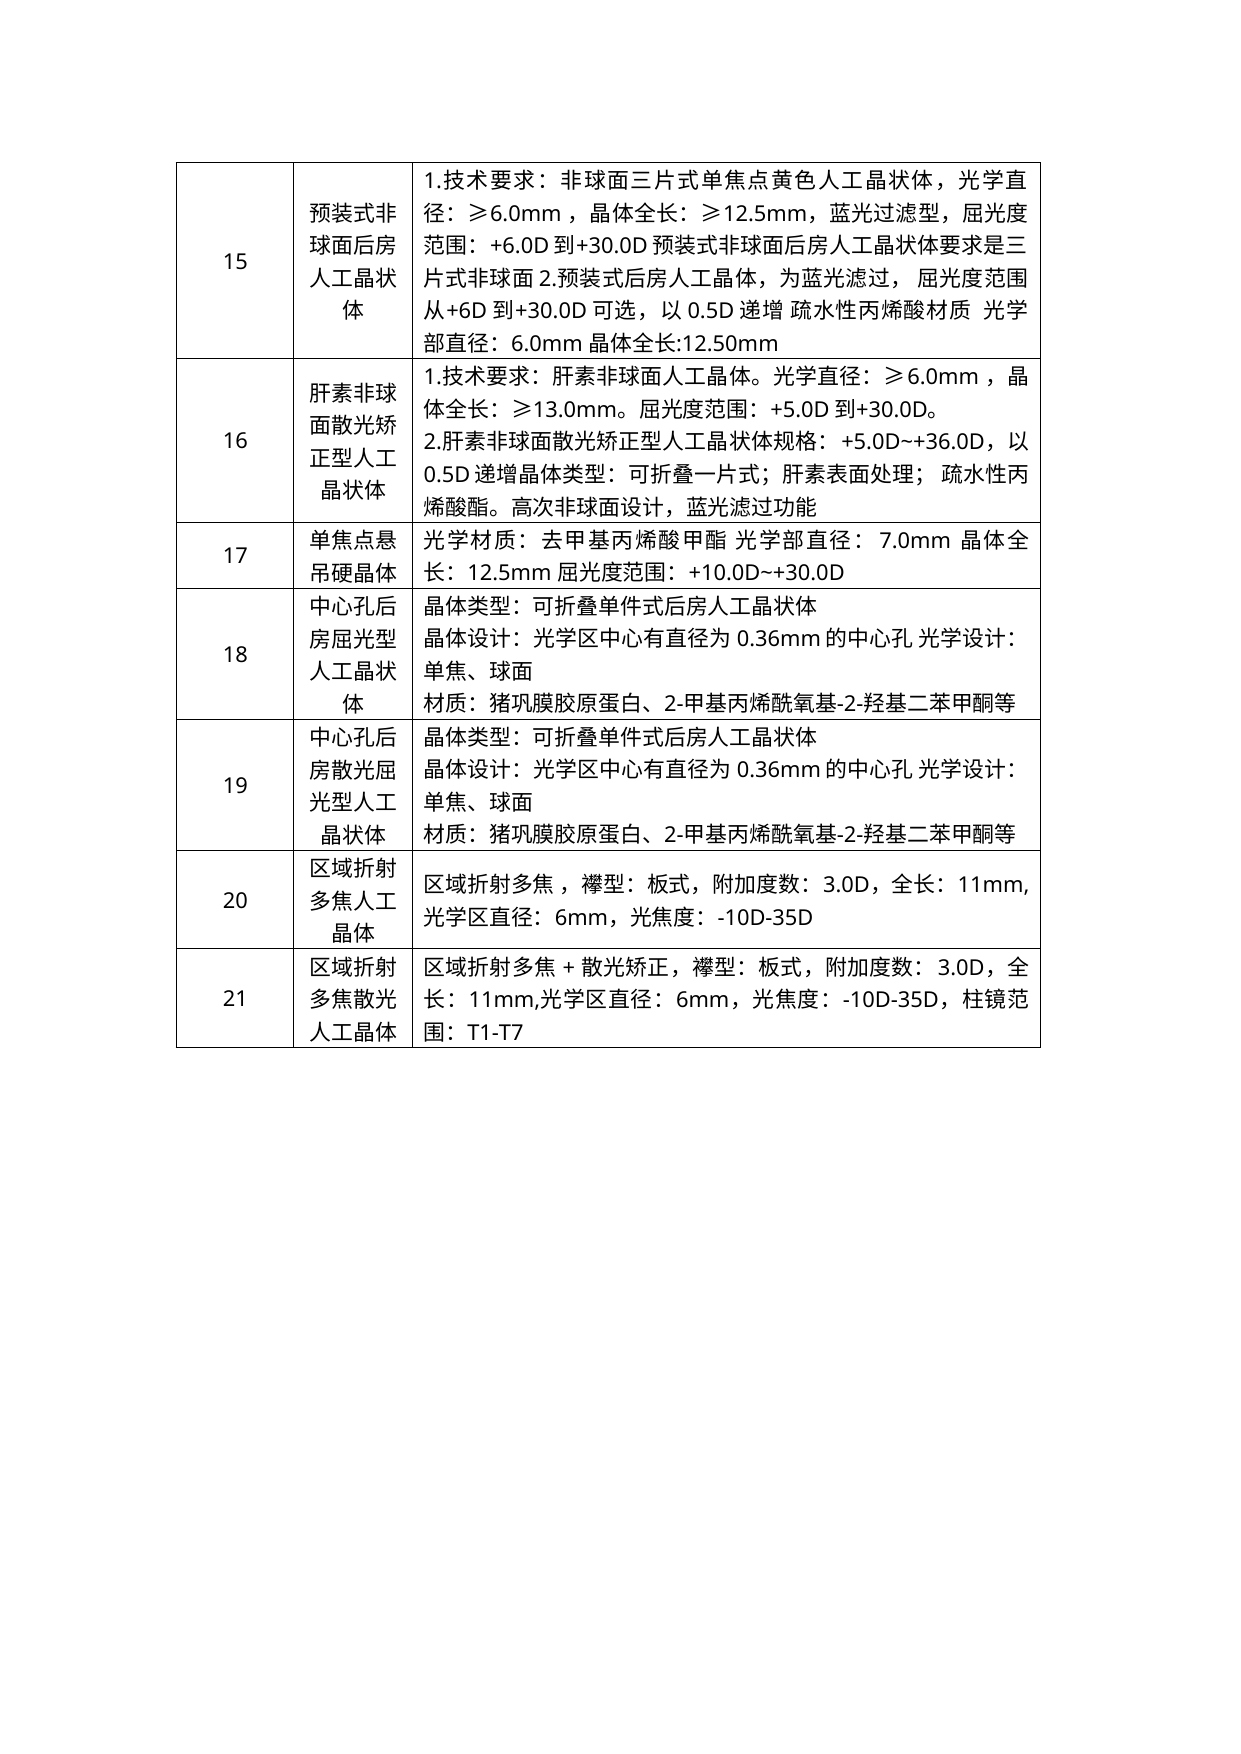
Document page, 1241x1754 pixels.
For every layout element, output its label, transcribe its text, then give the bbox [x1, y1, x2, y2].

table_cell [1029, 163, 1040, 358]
table_cell 15 [177, 163, 293, 358]
table_cell 预装式非球面后房人工晶状体 [294, 163, 412, 358]
table_cell 区域折射多焦 ，襻型：板式，附加度数：3.0D，全长：11mm,光学区直径：6mm，光焦度：-10D-35D [413, 851, 1040, 948]
table_cell 肝素非球面散光矫正型人工晶状体 [294, 359, 412, 522]
table_cell 17 [177, 523, 293, 588]
table_cell 21 [177, 949, 293, 1047]
table_cell 20 [177, 851, 293, 948]
table_cell 18 [177, 589, 293, 719]
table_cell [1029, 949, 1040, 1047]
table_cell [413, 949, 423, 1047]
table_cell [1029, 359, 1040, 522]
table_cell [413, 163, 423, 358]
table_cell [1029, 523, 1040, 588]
table_cell 19 [177, 720, 293, 850]
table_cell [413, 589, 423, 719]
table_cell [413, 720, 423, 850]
table_cell 16 [177, 359, 293, 522]
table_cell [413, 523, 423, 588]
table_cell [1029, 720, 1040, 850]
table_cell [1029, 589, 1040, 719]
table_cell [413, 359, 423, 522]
